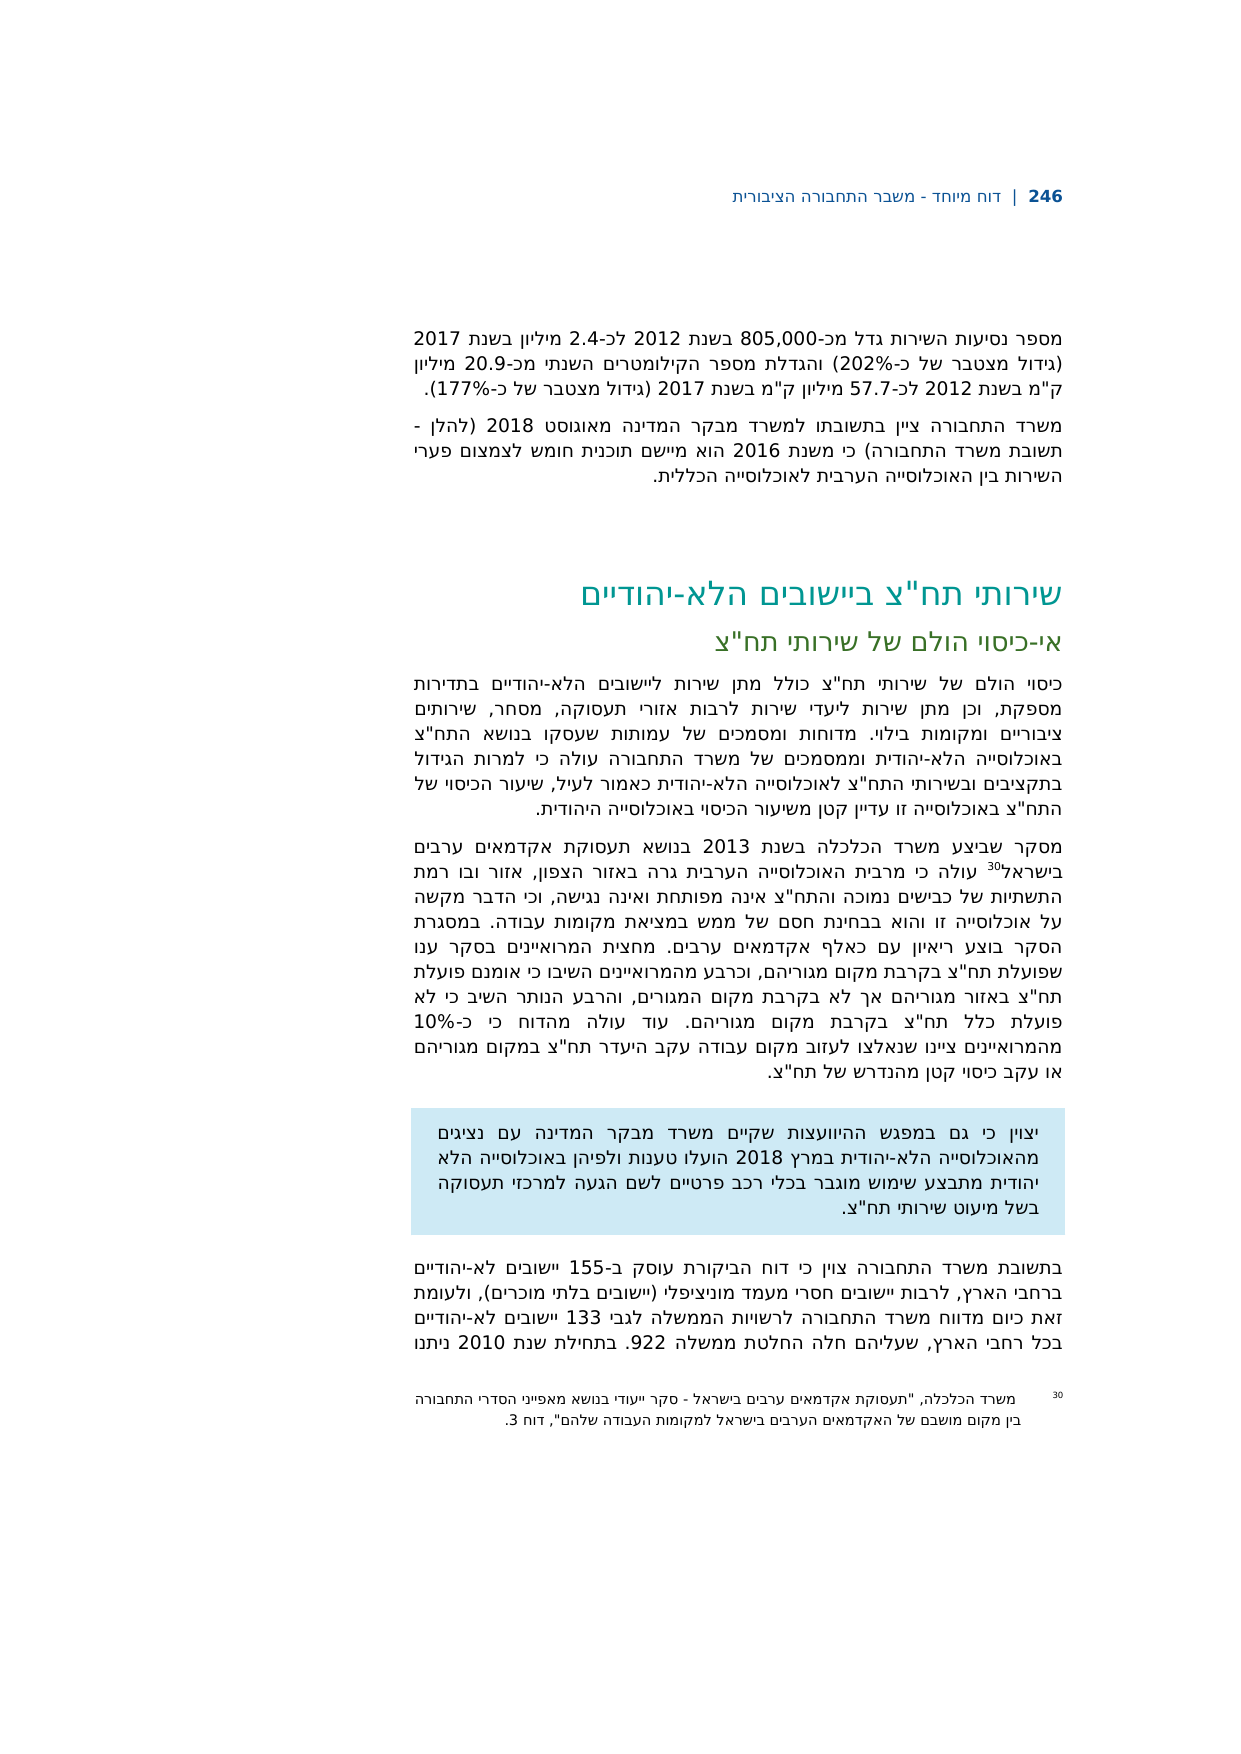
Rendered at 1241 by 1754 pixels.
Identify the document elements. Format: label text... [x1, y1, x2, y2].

text מסקר שביצע משרד הכלכלה בשנת 2013 בנושא תעסוקת אקדמאים ערבים בישראל עולה כי מרבית האוכלוסייה הערבית גרה באזור הצפון, אזור ובו רמת התשתיות של כבישים נמוכה והתח"צ אינה מפותחת ואינה נגישה, וכי הדבר מקשה על אוכלוסייה זו והוא בבחינת חסם של ממש במציאת מקומות עבודה. במסגרת הסקר בוצע ריאיון עם כאלף אקדמאים ערבים. מחצית המרואיינים בסקר ענו שפועלת תח"צ בקרבת מקום מגוריהם, וכרבע מהמרואיינים השיבו כי אומנם פועלת תח"צ באזור מגוריהם אך לא בקרבת מקום המגורים, והרבע הנותר השיב כי לא פועלת כלל תח"צ בקרבת מקום מגוריהם. עוד עולה מהדוח כי כ-10% מהמרואיינים ציינו שנאלצו לעזוב מקום עבודה עקב היעדר תח"צ במקום מגוריהם או עקב כיסוי קטן מהנדרש של תח"צ. [413, 833, 1063, 1083]
text כיסוי הולם של שירותי תח"צ כולל מתן שירות ליישובים הלא-יהודיים בתדירות מספקת, וכן מתן שירות ליעדי שירות לרבות אזורי תעסוקה, מסחר, שירותים ציבוריים ומקומות בילוי. מדוחות ומסמכים של עמותות שעסקו בנושא התח"צ באוכלוסייה הלא-יהודית וממסמכים של משרד התחבורה עולה כי למרות הגידול בתקציבים ובשירותי התח"צ לאוכלוסייה הלא-יהודית כאמור לעיל, שיעור הכיסוי של התח"צ באוכלוסייה זו עדיין קטן משיעור הכיסוי באוכלוסייה היהודית. [413, 671, 1063, 821]
text שירותי תח"צ ביישובים הלא-יהודיים [413, 575, 1063, 612]
text אי-כיסוי הולם של שירותי תח"צ [413, 625, 1063, 658]
text יצוין כי גם במפגש ההיוועצות שקיים משרד מבקר המדינה עם נציגים מהאוכלוסייה הלא-יהודית במרץ 2018 הועלו טענות ולפיהן באוכלוסייה הלא יהודית מתבצע שימוש מוגבר בכלי רכב פרטיים לשם הגעה למרכזי תעסוקה בשל מיעוט שירותי תח"צ. [414, 1111, 1062, 1232]
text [413, 325, 1063, 400]
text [413, 1254, 1063, 1354]
text משרד התחבורה ציין בתשובתו למשרד מבקר המדינה מאוגוסט 2018 (להלן - תשובת משרד התחבורה) כי משנת 2016 הוא מיישם תוכנית חומש לצמצום פערי השירות בין האוכלוסייה הערבית לאוכלוסייה הכללית. [413, 412, 1063, 487]
